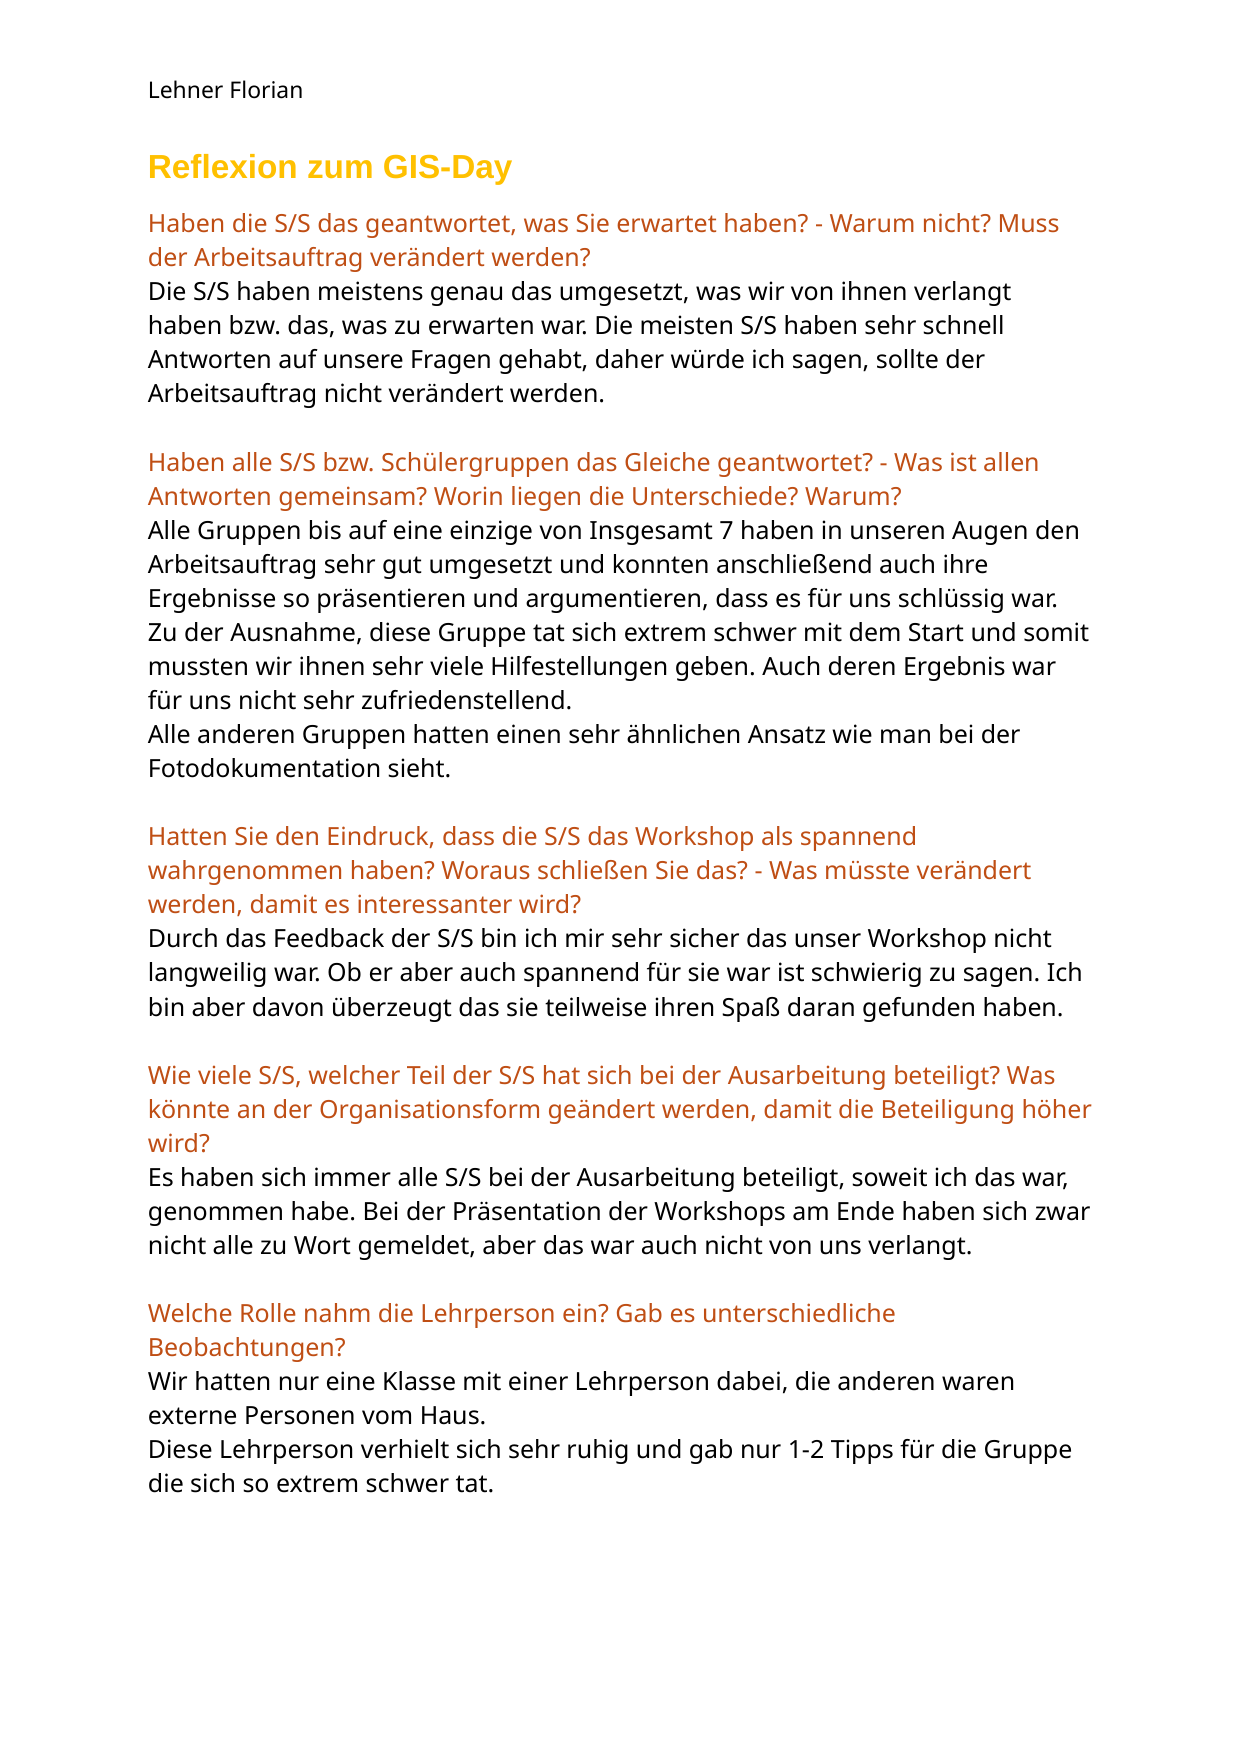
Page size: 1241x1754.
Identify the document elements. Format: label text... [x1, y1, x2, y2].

text Diese Lehrperson verhielt sich sehr ruhig und gab nur 1-2 Tipps für die Gruppe die sich so extrem schwer tat. [148, 1432, 1093, 1500]
text Wie viele S/S, welcher Teil der S/S hat sich bei der Ausarbeitung beteiligt? Was könnte an der Organisationsform geändert werden, damit die Beteiligung höher wird? [148, 1057, 1093, 1159]
text Es haben sich immer alle S/S bei der Ausarbeitung beteiligt, soweit ich das war, genommen habe. Bei der Präsentation der Workshops am Ende haben sich zwar nicht alle zu Wort gemeldet, aber das war auch nicht von uns verlangt. [148, 1159, 1093, 1262]
text Die S/S haben meistens genau das umgesetzt, was wir von ihnen verlangt haben bzw. das, was zu erwarten war. Die meisten S/S haben sehr schnell Antworten auf unsere Fragen gehabt, daher würde ich sagen, sollte der Arbeitsauftrag nicht verändert werden. [148, 274, 1093, 410]
text Haben die S/S das geantwortet, was Sie erwartet haben? - Warum nicht? Muss der Arbeitsauftrag verändert werden? [148, 206, 1093, 274]
text Hatten Sie den Eindruck, dass die S/S das Workshop als spannend wahrgenommen haben? Woraus schließen Sie das? - Was müsste verändert werden, damit es interessanter wird? [148, 819, 1093, 921]
text Welche Rolle nahm die Lehrperson ein? Gab es unterschiedliche Beobachtungen? [148, 1296, 1093, 1364]
text Alle Gruppen bis auf eine einzige von Insgesamt 7 haben in unseren Augen den Arbeitsauftrag sehr gut umgesetzt und konnten anschließend auch ihre Ergebnisse so präsentieren und argumentieren, dass es für uns schlüssig war. Zu der Ausnahme, diese Gruppe tat sich extrem schwer mit dem Start und somit mussten wir ihnen sehr viele Hilfestellungen geben. Auch deren Ergebnis war für uns nicht sehr zufriedenstellend. [148, 512, 1093, 717]
text Reflexion zum GIS-Day [148, 148, 1093, 186]
text Wir hatten nur eine Klasse mit einer Lehrperson dabei, die anderen waren externe Personen vom Haus. [148, 1364, 1093, 1432]
text Durch das Feedback der S/S bin ich mir sehr sicher das unser Workshop nicht langweilig war. Ob er aber auch spannend für sie war ist schwierig zu sagen. Ich bin aber davon überzeugt das sie teilweise ihren Spaß daran gefunden haben. [148, 921, 1093, 1023]
text Alle anderen Gruppen hatten einen sehr ähnlichen Ansatz wie man bei der Fotodokumentation sieht. [148, 717, 1093, 785]
text Haben alle S/S bzw. Schülergruppen das Gleiche geantwortet? - Was ist allen Antworten gemeinsam? Worin liegen die Unterschiede? Warum? [148, 444, 1093, 512]
